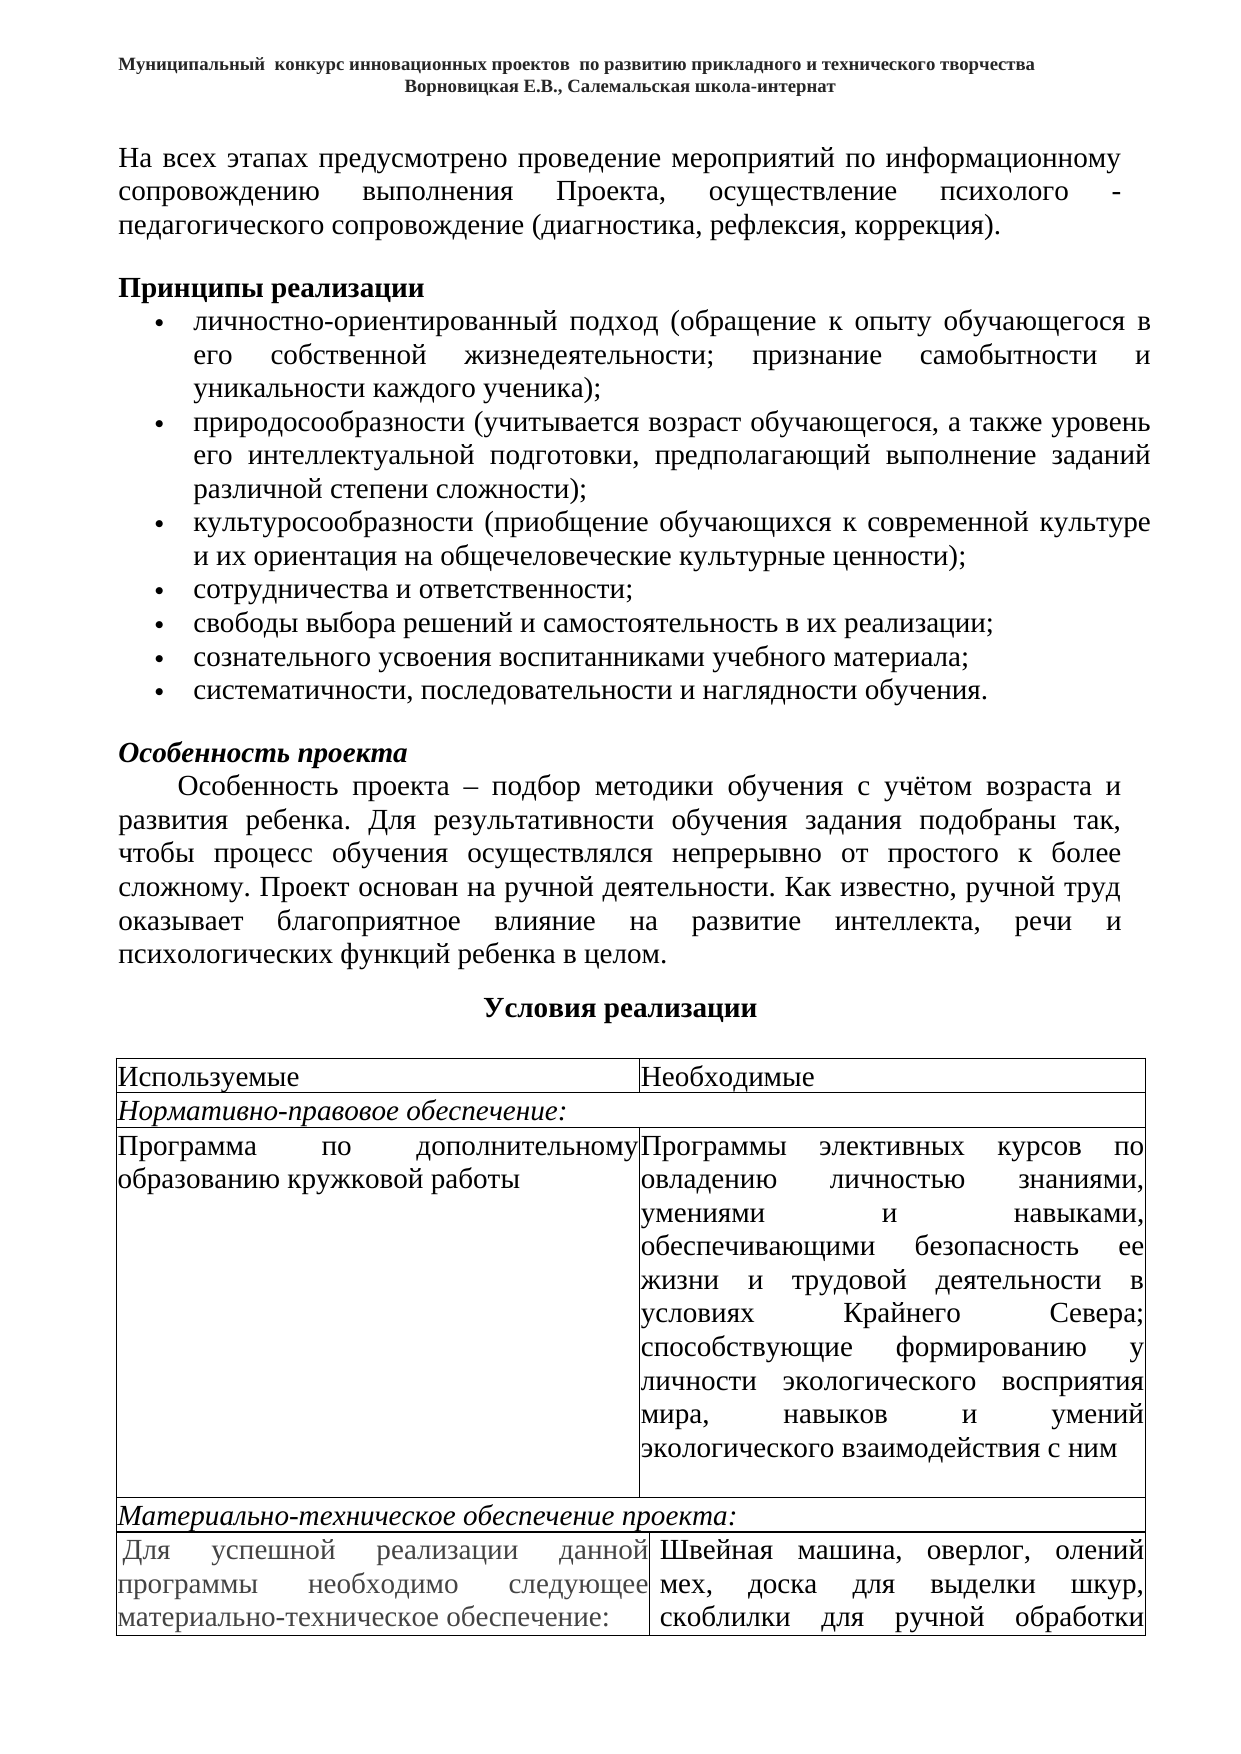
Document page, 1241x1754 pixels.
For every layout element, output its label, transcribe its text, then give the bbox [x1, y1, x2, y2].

list личностно-ориентированный подход (обращение к опыту обучающегося в его собственной жизнедеятельности; признание самобытности и уникальности каждого ученика); [156, 303, 1152, 404]
list сотрудничества и ответственности; [156, 572, 1152, 605]
list природосообразности (учитывается возраст обучающегося, а также уровень его интеллектуальной подготовки, предполагающий выполнение заданий различной степени сложности); [156, 404, 1152, 504]
text На всех этапах предусмотрено проведение мероприятий по информационному сопровождению выполнения Проекта, осуществление психолого - педагогического сопровождение (диагностика, рефлексия, коррекция). [118, 140, 1122, 241]
text Принципы реализации [118, 270, 1122, 303]
list культуросообразности (приобщение обучающихся к современной культуре и их ориентация на общечеловеческие культурные ценности); [156, 504, 1152, 572]
table_cell Программа по дополнительному образованию кружковой работы [117, 1128, 639, 1497]
table_cell Программы элективных курсов по овладению личностью знаниями, умениями и навыками, обеспечивающими безопасность ее жизни и трудовой деятельности в условиях Крайнего Севера; способствующие формированию у личности экологического восприятия мира, навыков и умений экологического взаимодействия с ним [640, 1128, 1145, 1497]
text Условия реализации [118, 991, 1122, 1024]
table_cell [650, 1533, 1145, 1635]
table_cell Материально-техническое обеспечение проекта: [117, 1498, 1145, 1531]
text Особенность проекта – подбор методики обучения с учётом возраста и развития ребенка. Для результативности обучения задания подобраны так, чтобы процесс обучения осуществлялся непрерывно от простого к более сложному. Проект основан на ручной деятельности. Как известно, ручной труд оказывает благоприятное влияние на развитие интеллекта, речи и психологических функций ребенка в целом. [118, 768, 1122, 970]
list сознательного усвоения воспитанниками учебного материала; [156, 639, 1152, 672]
table_header Необходимые [640, 1059, 1145, 1092]
text Особенность проекта [118, 735, 1122, 768]
list свободы выбора решений и самостоятельность в их реализации; [156, 605, 1152, 639]
table_header Используемые [117, 1059, 639, 1092]
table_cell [117, 1533, 649, 1635]
list систематичности, последовательности и наглядности обучения. [156, 672, 1152, 706]
table_cell Нормативно-правовое обеспечение: [117, 1093, 1145, 1127]
